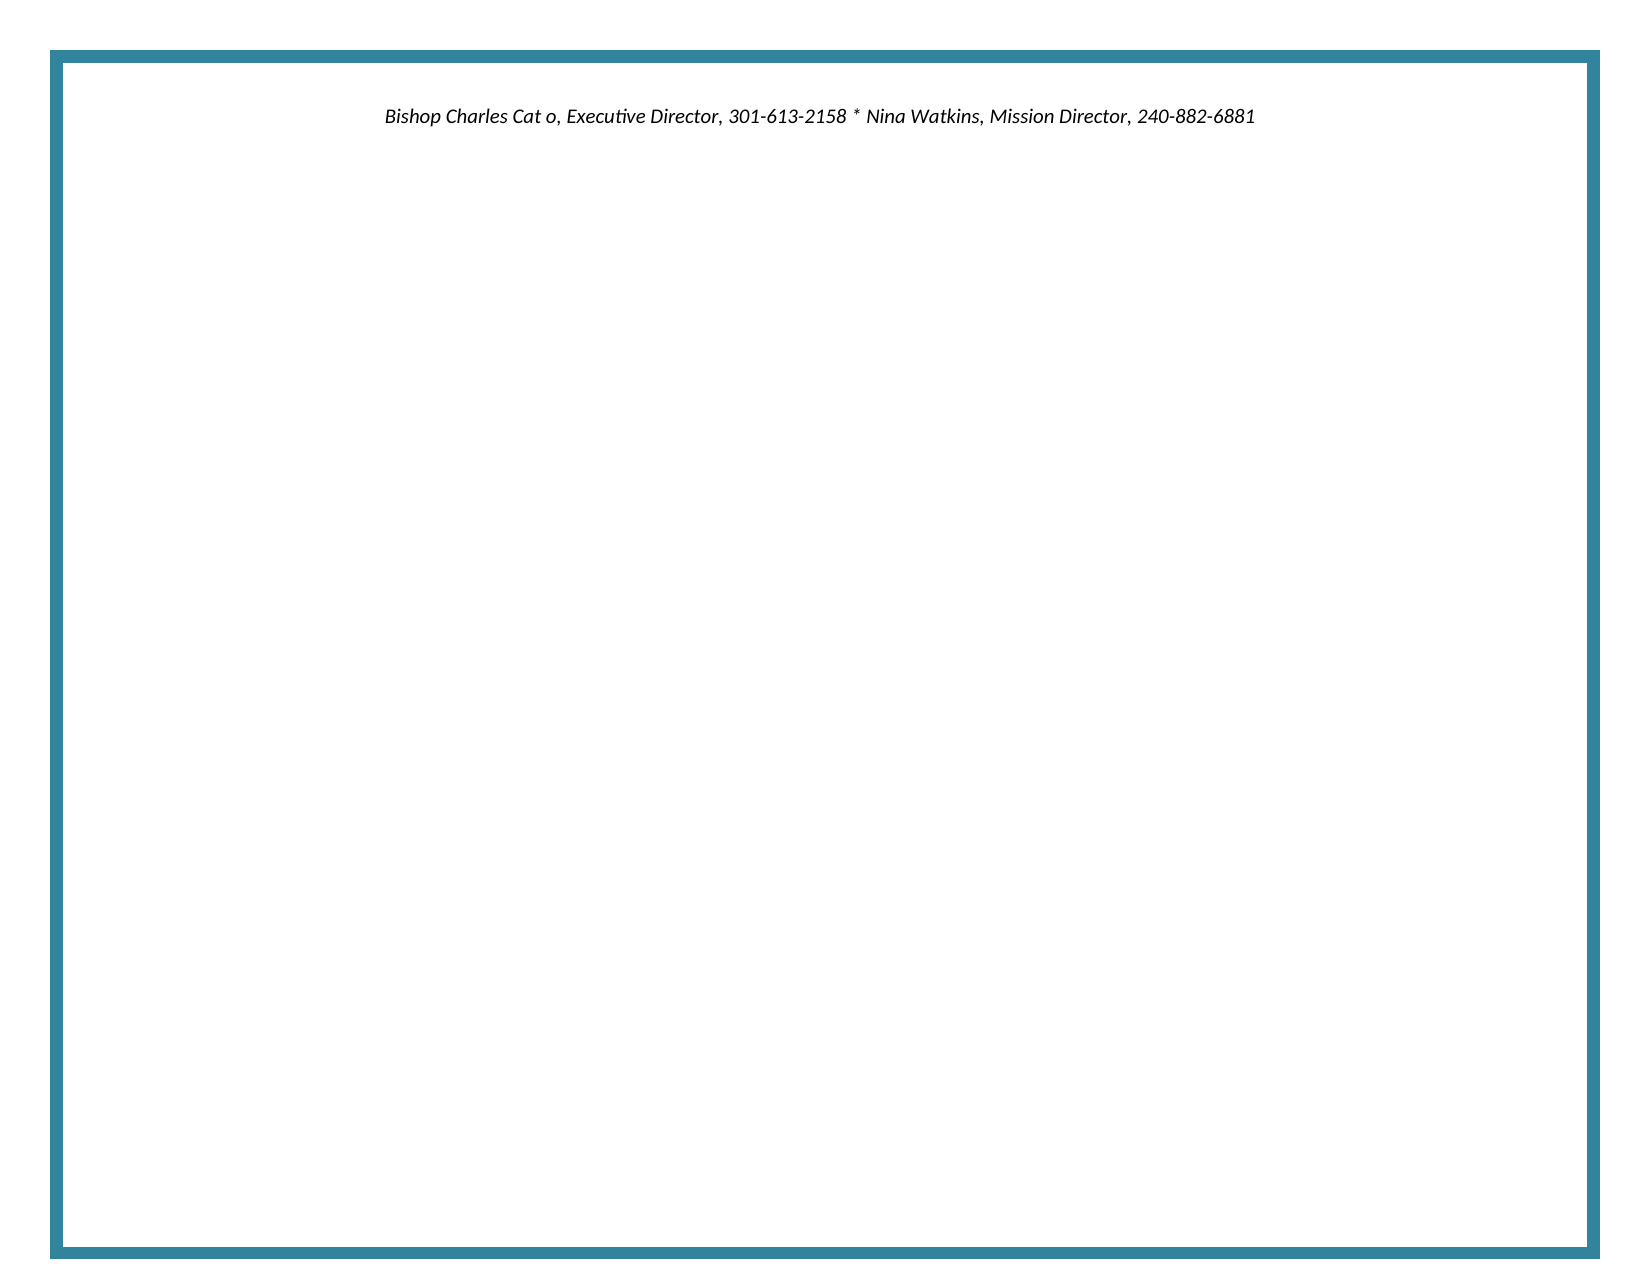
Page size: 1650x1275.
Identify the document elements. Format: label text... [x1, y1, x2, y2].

text Bishop Charles Cat o, Executive Director, 301-613-2158 * Nina Watkins, Mission Director, 240-882-6881 [112, 103, 1575, 129]
